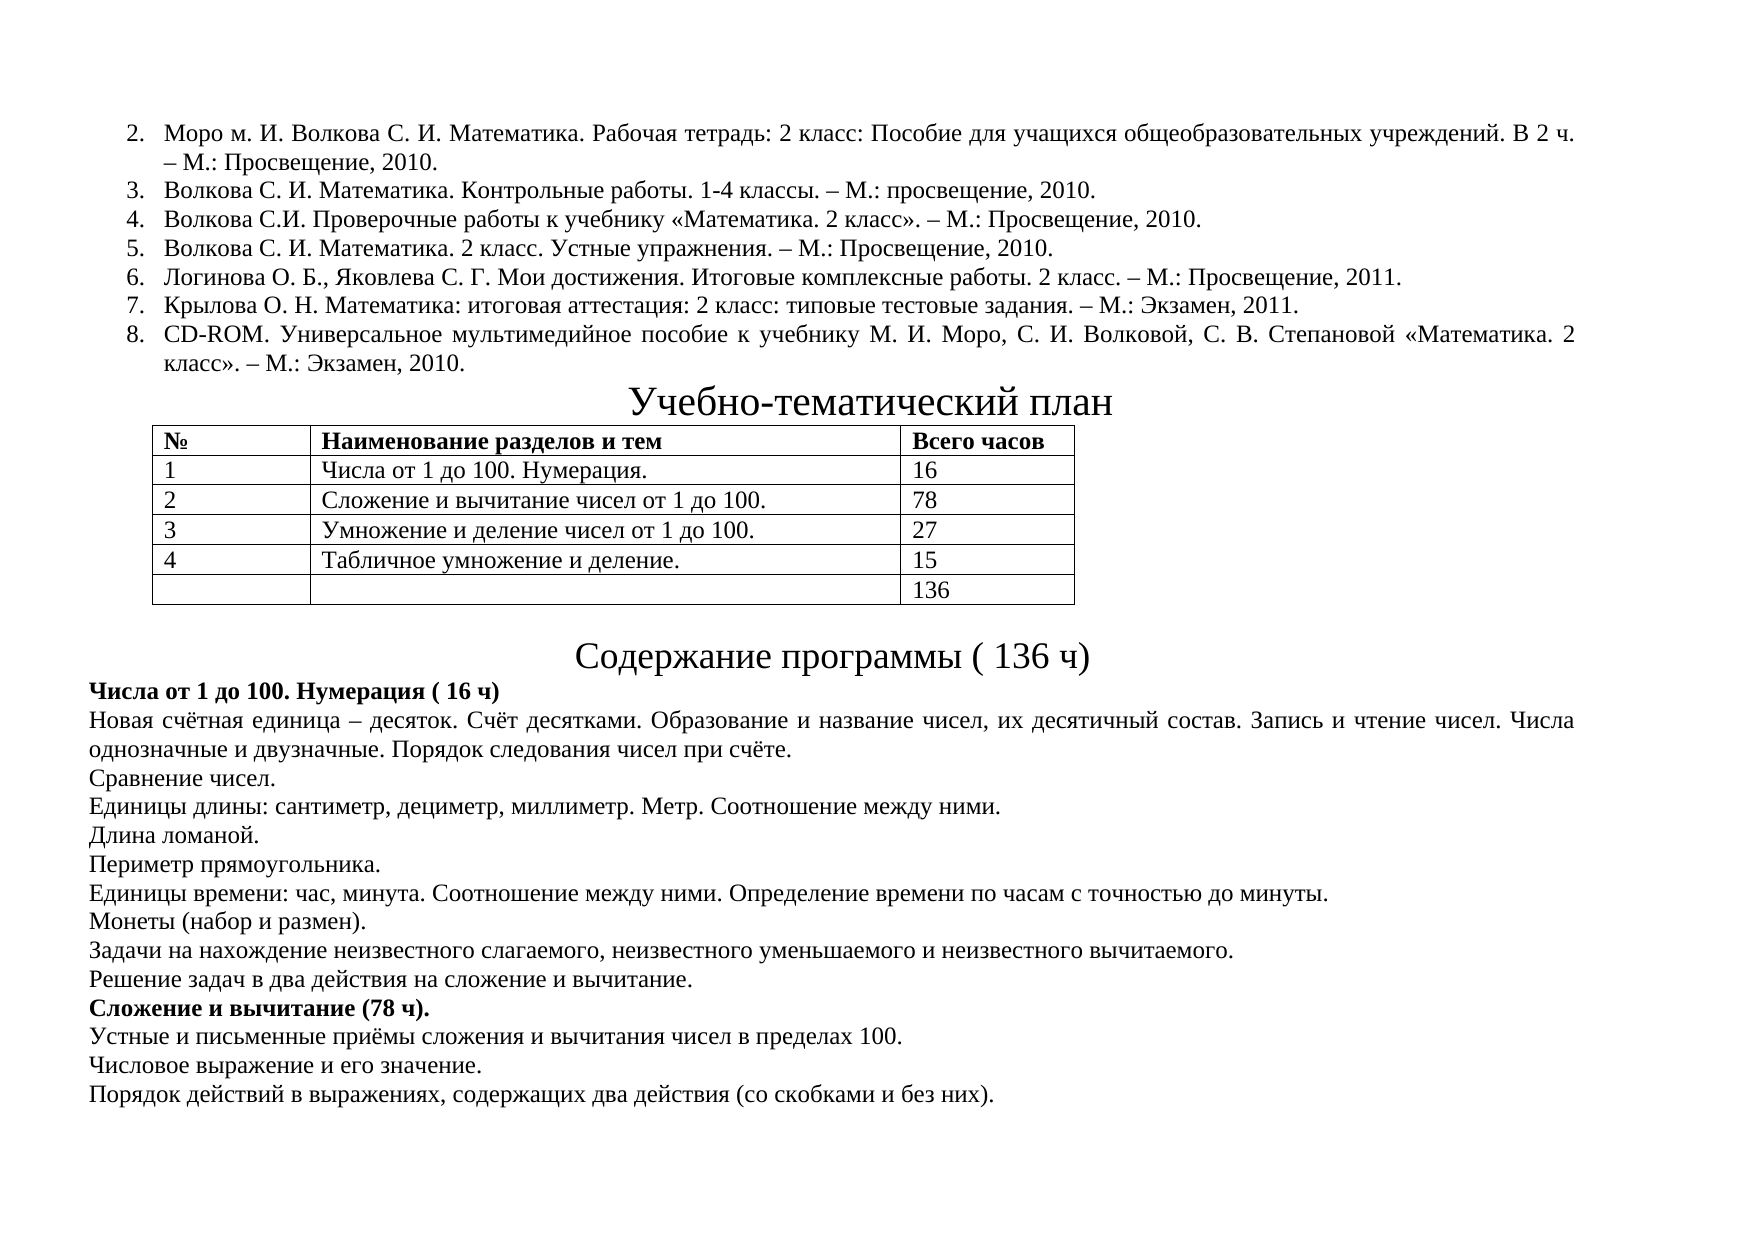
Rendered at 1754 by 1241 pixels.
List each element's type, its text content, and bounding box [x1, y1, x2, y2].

text Решение задач в два действия на сложение и вычитание. [88, 964, 1577, 993]
table_cell Табличное умножение и деление. [311, 545, 900, 574]
text Сравнение чисел. [88, 763, 1577, 791]
table_cell Сложение и вычитание чисел от 1 до 100. [311, 485, 900, 514]
text Периметр прямоугольника. [88, 849, 1577, 878]
text Монеты (набор и размен). [88, 906, 1577, 935]
text Содержание программы ( 136 ч) [88, 633, 1577, 676]
text Сложение и вычитание (78 ч). [88, 993, 1577, 1021]
list Волкова С.И. Проверочные работы к учебнику «Математика. 2 класс». – М.: Просвещение, 2010. [126, 204, 1577, 233]
list Волкова С. И. Математика. 2 класс. Устные упражнения. – М.: Просвещение, 2010. [126, 233, 1577, 262]
list Волкова С. И. Математика. Контрольные работы. 1-4 классы. – М.: просвещение, 2010. [126, 176, 1577, 204]
list Крылова О. Н. Математика: итоговая аттестация: 2 класс: типовые тестовые задания. – М.: Экзамен, 2011. [126, 291, 1577, 319]
table_cell Числа от 1 до 100. Нумерация. [311, 456, 900, 484]
table_cell 1 [153, 456, 310, 484]
table_cell 4 [153, 545, 310, 574]
list Моро м. И. Волкова С. И. Математика. Рабочая тетрадь: 2 класс: Пособие для учащихся общеобразовательных учреждений. В 2 ч. – М.: Просвещение, 2010. [126, 118, 1577, 176]
table_cell 3 [153, 515, 310, 544]
table_cell 16 [901, 456, 1074, 484]
list Логинова О. Б., Яковлева С. Г. Мои достижения. Итоговые комплексные работы. 2 класс. – М.: Просвещение, 2011. [126, 262, 1577, 291]
table_header Наименование разделов и тем [311, 426, 900, 454]
text Новая счётная единица – десяток. Счёт десятками. Образование и название чисел, их десятичный состав. Запись и чтение чисел. Числа однозначные и двузначные. Порядок следования чисел при счёте. [88, 705, 1577, 763]
text Единицы времени: час, минута. Соотношение между ними. Определение времени по часам с точностью до минуты. [88, 878, 1577, 906]
table_cell 27 [901, 515, 1074, 544]
table_cell 2 [153, 485, 310, 514]
text Единицы длины: сантиметр, дециметр, миллиметр. Метр. Соотношение между ними. [88, 791, 1577, 820]
text Задачи на нахождение неизвестного слагаемого, неизвестного уменьшаемого и неизвестного вычитаемого. [88, 935, 1577, 964]
text Числа от 1 до 100. Нумерация ( 16 ч) [88, 676, 1577, 705]
text Числовое выражение и его значение. [88, 1050, 1577, 1079]
text Учебно-тематический план [163, 377, 1577, 425]
table_cell 78 [901, 485, 1074, 514]
text Длина ломаной. [88, 820, 1577, 849]
table_cell 15 [901, 545, 1074, 574]
table_cell 136 [901, 575, 1074, 603]
list CD-ROM. Универсальное мультимедийное пособие к учебнику М. И. Моро, С. И. Волковой, С. В. Степановой «Математика. 2 класс». – М.: Экзамен, 2010. [126, 319, 1577, 377]
table_header № [153, 426, 310, 454]
text Устные и письменные приёмы сложения и вычитания чисел в пределах 100. [88, 1021, 1577, 1050]
table_header Всего часов [901, 426, 1074, 454]
table_cell Умножение и деление чисел от 1 до 100. [311, 515, 900, 544]
text Порядок действий в выражениях, содержащих два действия (со скобками и без них). [88, 1079, 1577, 1108]
table_cell [311, 575, 900, 603]
table_cell [153, 575, 310, 603]
